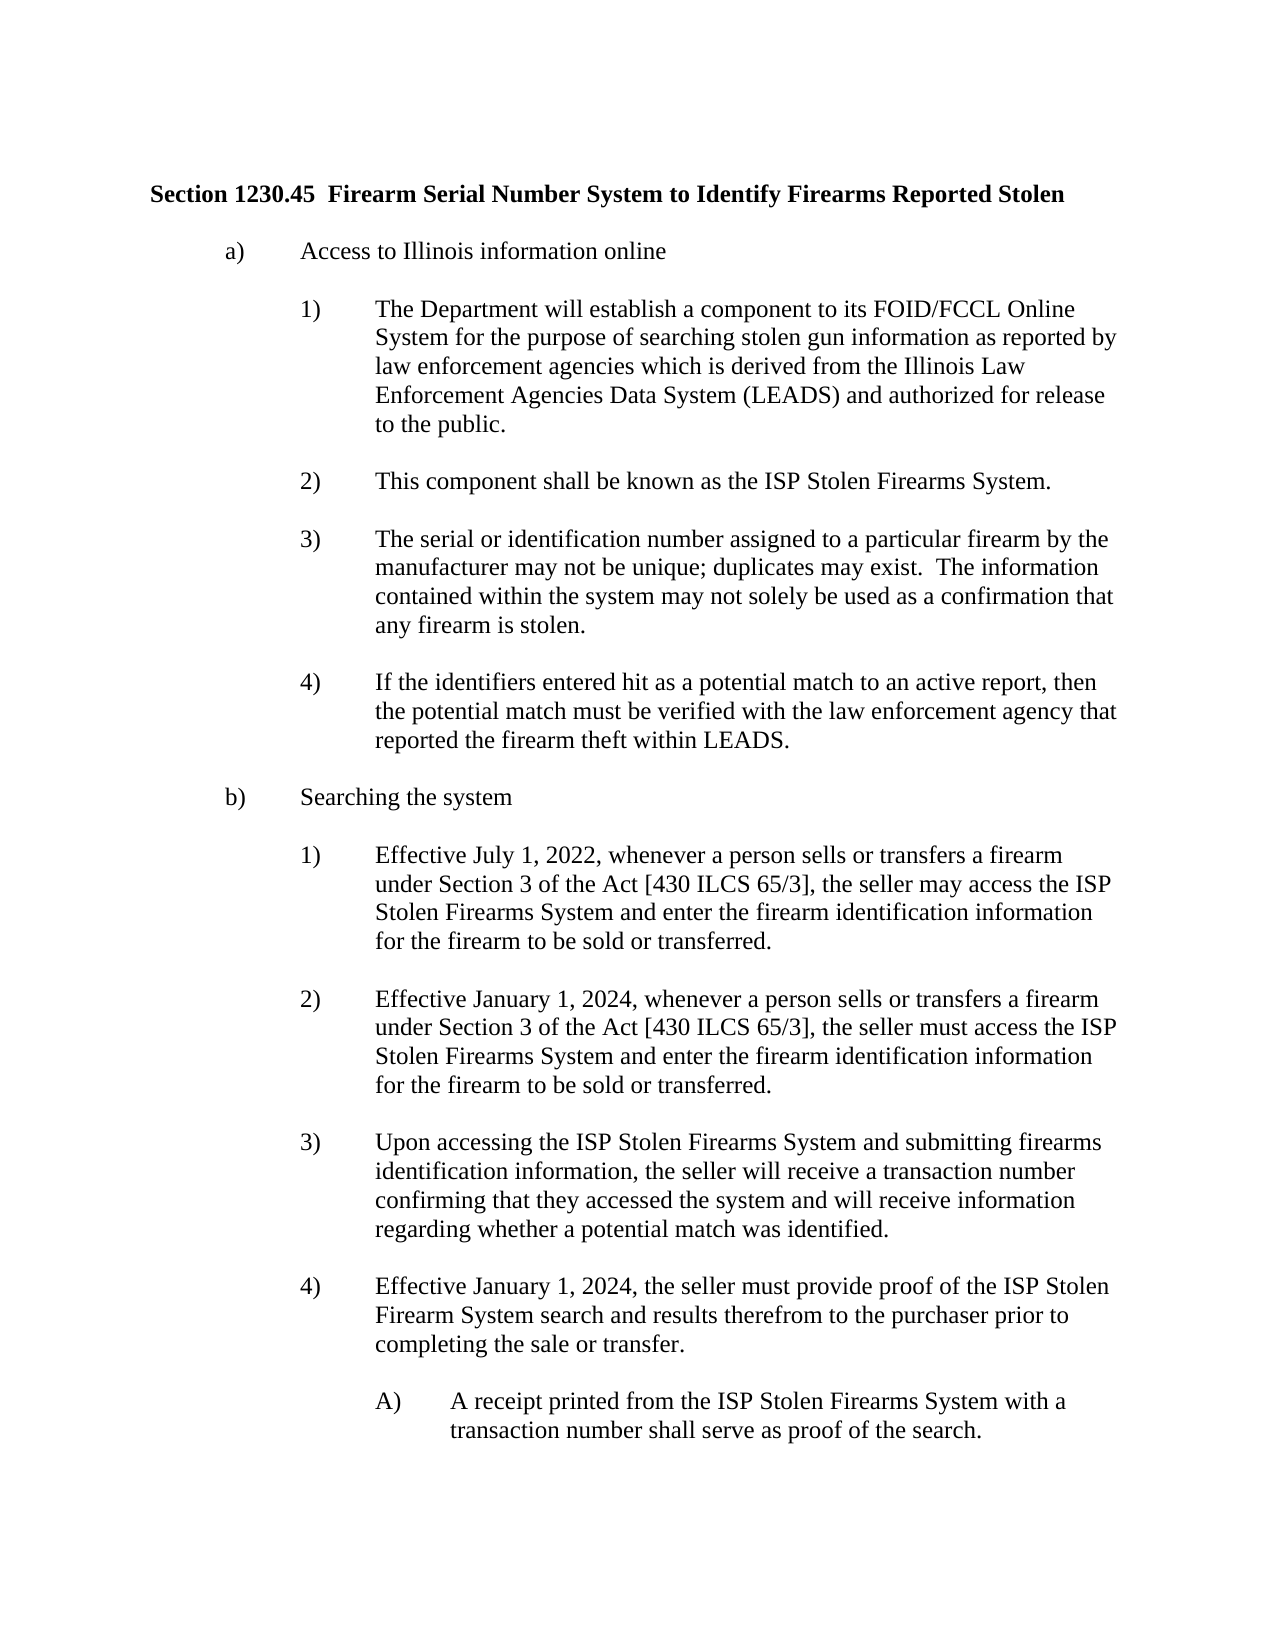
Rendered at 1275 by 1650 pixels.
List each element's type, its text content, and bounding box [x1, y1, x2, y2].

text 1) The Department will establish a component to its FOID/FCCL Online System for the purpose of searching stolen gun information as reported by law enforcement agencies which is derived from the Illinois Law Enforcement Agencies Data System (LEADS) and authorized for release to the public. [300, 294, 1125, 437]
text 2) Effective January 1, 2024, whenever a person sells or transfers a firearm under Section 3 of the Act [430 ILCS 65/3], the seller must access the ISP Stolen Firearms System and enter the firearm identification information for the firearm to be sold or transferred. [300, 984, 1125, 1099]
text b) Searching the system [225, 782, 1125, 811]
text 4) If the identifiers entered hit as a potential match to an active report, then the potential match must be verified with the law enforcement agency that reported the firearm theft within LEADS. [300, 667, 1125, 754]
text 1) Effective July 1, 2022, whenever a person sells or transfers a firearm under Section 3 of the Act [430 ILCS 65/3], the seller may access the ISP Stolen Firearms System and enter the firearm identification information for the firearm to be sold or transferred. [300, 840, 1125, 955]
text 3) The serial or identification number assigned to a particular firearm by the manufacturer may not be unique; duplicates may exist. The information contained within the system may not solely be used as a confirmation that any firearm is stolen. [300, 524, 1125, 639]
text A) A receipt printed from the ISP Stolen Firearms System with a transaction number shall serve as proof of the search. [375, 1386, 1125, 1444]
text 2) This component shall be known as the ISP Stolen Firearms System. [300, 466, 1125, 495]
text 3) Upon accessing the ISP Stolen Firearms System and submitting firearms identification information, the seller will receive a transaction number confirming that they accessed the system and will receive information regarding whether a potential match was identified. [300, 1127, 1125, 1242]
text Section 1230.45 Firearm Serial Number System to Identify Firearms Reported Stolen [150, 179, 1125, 207]
text 4) Effective January 1, 2024, the seller must provide proof of the ISP Stolen Firearm System search and results therefrom to the purchaser prior to completing the sale or transfer. [300, 1271, 1125, 1357]
text a) Access to Illinois information online [225, 236, 1125, 265]
